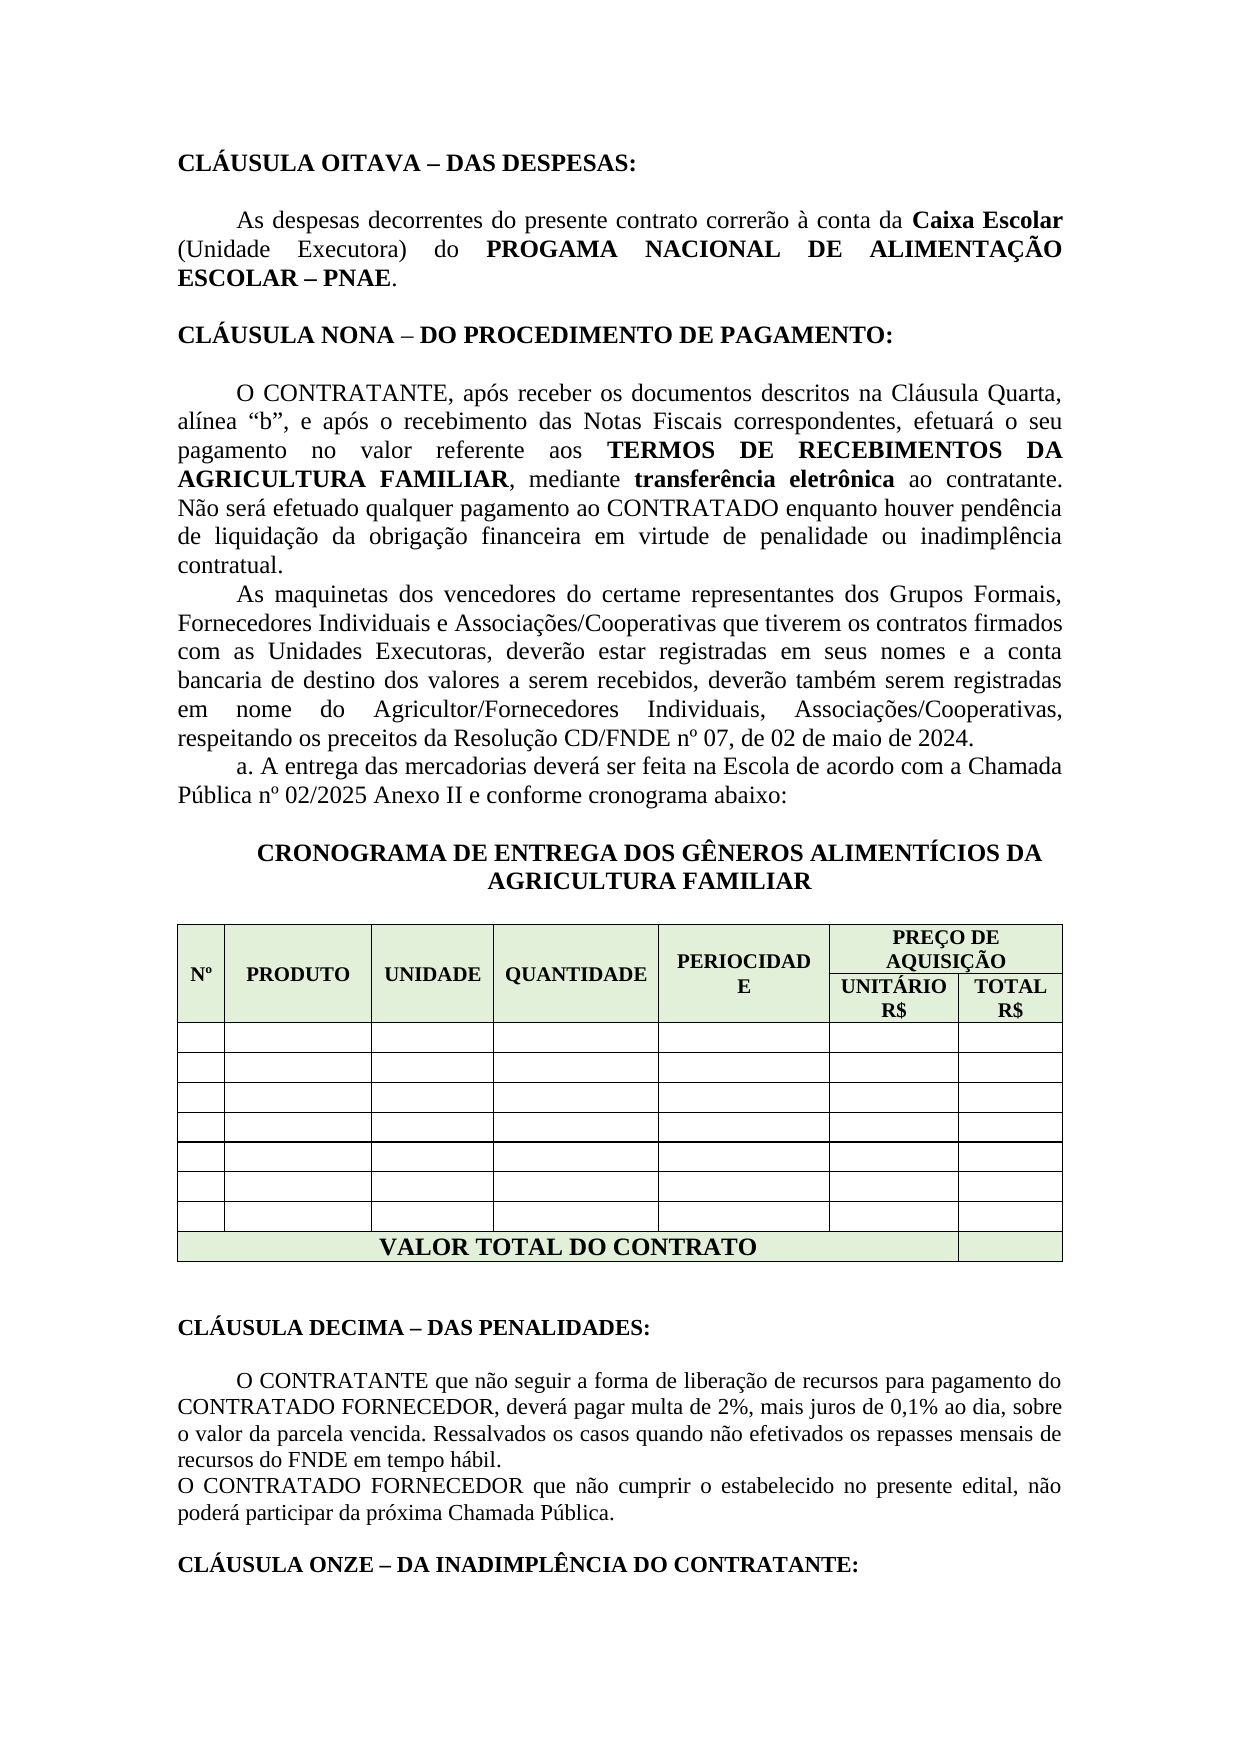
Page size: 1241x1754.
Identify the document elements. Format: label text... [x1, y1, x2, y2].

table_cell [225, 1083, 371, 1112]
table_cell [959, 1083, 1062, 1112]
table_cell [659, 1053, 829, 1082]
table_cell [178, 1143, 224, 1171]
table_cell [372, 1023, 493, 1052]
table_header UNIDADE [372, 925, 493, 1022]
table_cell [225, 1143, 371, 1171]
text O CONTRATANTE, após receber os documentos descritos na Cláusula Quarta, alínea “b”, e após o recebimento das Notas Fiscais correspondentes, efetuará o seu pagamento no valor referente aos TERMOS DE RECEBIMENTOS DA AGRICULTURA FAMILIAR, mediante transferência eletrônica ao contratante. Não será efetuado qualquer pagamento ao CONTRATADO enquanto houver pendência de liquidação da obrigação financeira em virtude de penalidade ou inadimplência contratual. [177, 378, 1063, 579]
table_cell [959, 1113, 1062, 1141]
text AGRICULTURA FAMILIAR [177, 866, 1063, 895]
table_cell [178, 1202, 224, 1231]
table_cell [830, 1053, 958, 1082]
table_cell [659, 1172, 829, 1201]
table_cell [494, 1143, 658, 1171]
table_cell [494, 1023, 658, 1052]
table_cell VALOR TOTAL DO CONTRATO [178, 1232, 958, 1261]
table_cell [225, 1172, 371, 1201]
table_cell [830, 1113, 958, 1141]
table_cell [659, 1113, 829, 1141]
text a. A entrega das mercadorias deverá ser feita na Escola de acordo com a Chamada Pública nº 02/2025 Anexo II e conforme cronograma abaixo: [177, 751, 1063, 809]
table_cell [959, 1172, 1062, 1201]
table_header PREÇO DE AQUISIÇÃO [830, 925, 1062, 973]
table_cell TOTAL R$ [959, 974, 1062, 1022]
table_cell [372, 1083, 493, 1112]
table_cell [959, 1232, 1062, 1261]
table_cell [959, 1143, 1062, 1171]
table_cell [178, 1053, 224, 1082]
table_cell [372, 1113, 493, 1141]
table_cell [225, 1202, 371, 1231]
table_cell [659, 1083, 829, 1112]
table_cell [830, 1202, 958, 1231]
text CLÁUSULA ONZE – DA INADIMPLÊNCIA DO CONTRATANTE: [177, 1551, 1063, 1578]
table_cell [959, 1053, 1062, 1082]
table_cell [659, 1202, 829, 1231]
table_cell [959, 1023, 1062, 1052]
table_cell [178, 1113, 224, 1141]
table_cell [959, 1202, 1062, 1231]
table_cell [659, 1023, 829, 1052]
table_cell [830, 1172, 958, 1201]
text CLÁUSULA OITAVA – DAS DESPESAS: [177, 148, 1063, 176]
table_cell [225, 1053, 371, 1082]
table_cell [830, 1143, 958, 1171]
table_cell [372, 1053, 493, 1082]
table_cell [178, 1172, 224, 1201]
table_cell [494, 1083, 658, 1112]
text CLÁUSULA DECIMA – DAS PENALIDADES: [177, 1314, 1063, 1341]
table_cell [659, 1143, 829, 1171]
table_cell [178, 1023, 224, 1052]
table_header PERIOCIDADE [659, 925, 829, 1022]
table_cell [372, 1172, 493, 1201]
table_cell [830, 1023, 958, 1052]
table_header Nº [178, 925, 224, 1022]
text CLÁUSULA NONA – DO PROCEDIMENTO DE PAGAMENTO: [177, 320, 1063, 349]
table_cell [178, 1083, 224, 1112]
text As maquinetas dos vencedores do certame representantes dos Grupos Formais, Fornecedores Individuais e Associações/Cooperativas que tiverem os contratos firmados com as Unidades Executoras, deverão estar registradas em seus nomes e a conta bancaria de destino dos valores a serem recebidos, deverão também serem registradas em nome do Agricultor/Fornecedores Individuais, Associações/Cooperativas, respeitando os preceitos da Resolução CD/FNDE nº 07, de 02 de maio de 2024. [177, 579, 1063, 751]
table_cell [225, 1113, 371, 1141]
table_cell [494, 1172, 658, 1201]
text CRONOGRAMA DE ENTREGA DOS GÊNEROS ALIMENTÍCIOS DA [177, 838, 1063, 866]
table_cell [494, 1202, 658, 1231]
table_cell [494, 1053, 658, 1082]
table_cell UNITÁRIO R$ [830, 974, 958, 1022]
text O CONTRATADO FORNECEDOR que não cumprir o estabelecido no presente edital, não poderá participar da próxima Chamada Pública. [177, 1472, 1063, 1525]
table_header PRODUTO [225, 925, 371, 1022]
text O CONTRATANTE que não seguir a forma de liberação de recursos para pagamento do CONTRATADO FORNECEDOR, deverá pagar multa de 2%, mais juros de 0,1% ao dia, sobre o valor da parcela vencida. Ressalvados os casos quando não efetivados os repasses mensais de recursos do FNDE em tempo hábil. [177, 1367, 1063, 1472]
table_header QUANTIDADE [494, 925, 658, 1022]
table_cell [830, 1083, 958, 1112]
table_cell [225, 1023, 371, 1052]
text As despesas decorrentes do presente contrato correrão à conta da Caixa Escolar (Unidade Executora) do PROGAMA NACIONAL DE ALIMENTAÇÃO ESCOLAR – PNAE. [177, 205, 1063, 291]
table_cell [372, 1202, 493, 1231]
table_cell [494, 1113, 658, 1141]
table_cell [372, 1143, 493, 1171]
